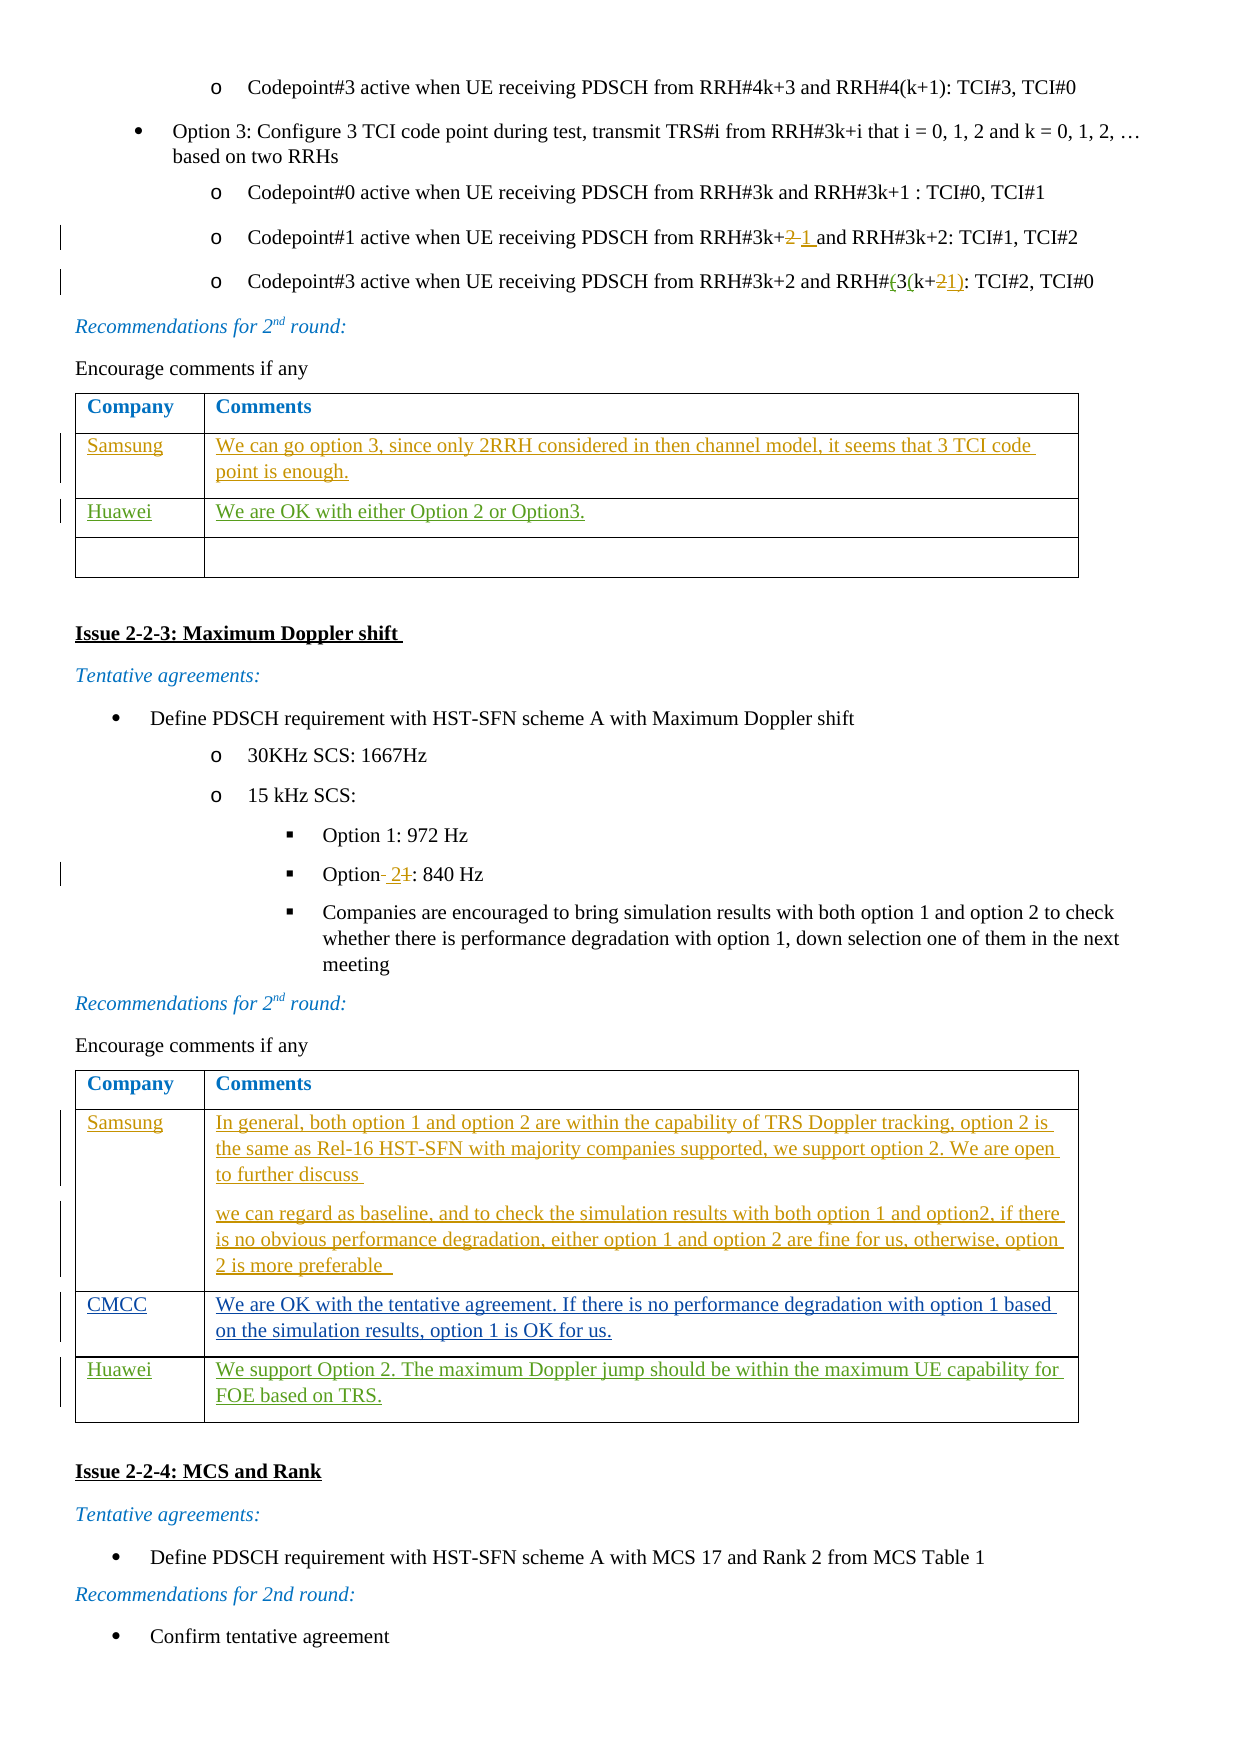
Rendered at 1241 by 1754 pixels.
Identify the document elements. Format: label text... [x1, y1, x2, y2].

table_cell [205, 538, 1078, 577]
table_cell [205, 499, 1078, 537]
list Define PDSCH requirement with HST-SFN scheme A with MCS 17 and Rank 2 from MCS Table 1 [112, 1545, 1165, 1569]
list Codepoint#0 active when UE receiving PDSCH from RRH#3k and RRH#3k+1 : TCI#0, TCI#1 [210, 180, 1165, 206]
list Option 3: Configure 3 TCI code point during test, transmit TRS#i from RRH#3k+i that i = 0, 1, 2 and k = 0, 1, 2, … based on two RRHs [135, 119, 1165, 168]
list 15 kHz SCS: [210, 783, 1165, 809]
table_cell [76, 538, 204, 577]
text Tentative agreements: [75, 1502, 1165, 1526]
list Confirm tentative agreement [112, 1624, 1165, 1648]
table_cell [76, 434, 204, 498]
list Define PDSCH requirement with HST-SFN scheme A with Maximum Doppler shift [112, 706, 1165, 730]
table_cell [76, 1358, 204, 1422]
text Recommendations for 2nd round: [75, 313, 1165, 338]
text Tentative agreements: [75, 663, 1165, 687]
list Option: 840 Hz [285, 862, 1165, 886]
table_header Comments [205, 394, 1078, 432]
text Recommendations for 2nd round: [75, 990, 1165, 1014]
list Codepoint#3 active when UE receiving PDSCH from RRH#3k+2 and RRH#3k+: TCI#2, TCI#0 [210, 269, 1165, 295]
table_cell [76, 1110, 204, 1291]
table_cell [205, 1110, 1078, 1291]
text Issue 2-2-3: Maximum Doppler shift [75, 621, 1165, 645]
table_cell [205, 1292, 1078, 1356]
table_cell [76, 1292, 204, 1356]
list Codepoint#3 active when UE receiving PDSCH from RRH#4k+3 and RRH#4(k+1): TCI#3, TCI#0 [210, 75, 1165, 101]
text Recommendations for 2nd round: [75, 1582, 1165, 1606]
list Option 1: 972 Hz [285, 823, 1165, 847]
text Encourage comments if any [75, 1033, 1165, 1057]
list Companies are encouraged to bring simulation results with both option 1 and option 2 to check whether there is performance degradation with option 1, down selection one of them in the next meeting [285, 900, 1165, 976]
text Encourage comments if any [75, 356, 1165, 380]
table_cell [205, 1358, 1078, 1422]
table_cell [76, 499, 204, 537]
table_header Company [76, 1071, 204, 1109]
list Codepoint#1 active when UE receiving PDSCH from RRH#3k+and RRH#3k+2: TCI#1, TCI#2 [210, 224, 1165, 250]
text Issue 2-2-4: MCS and Rank [75, 1459, 1165, 1483]
table_header Company [76, 394, 204, 432]
table_cell [205, 434, 1078, 498]
list 30KHz SCS: 1667Hz [210, 743, 1165, 768]
table_header Comments [205, 1071, 1078, 1109]
